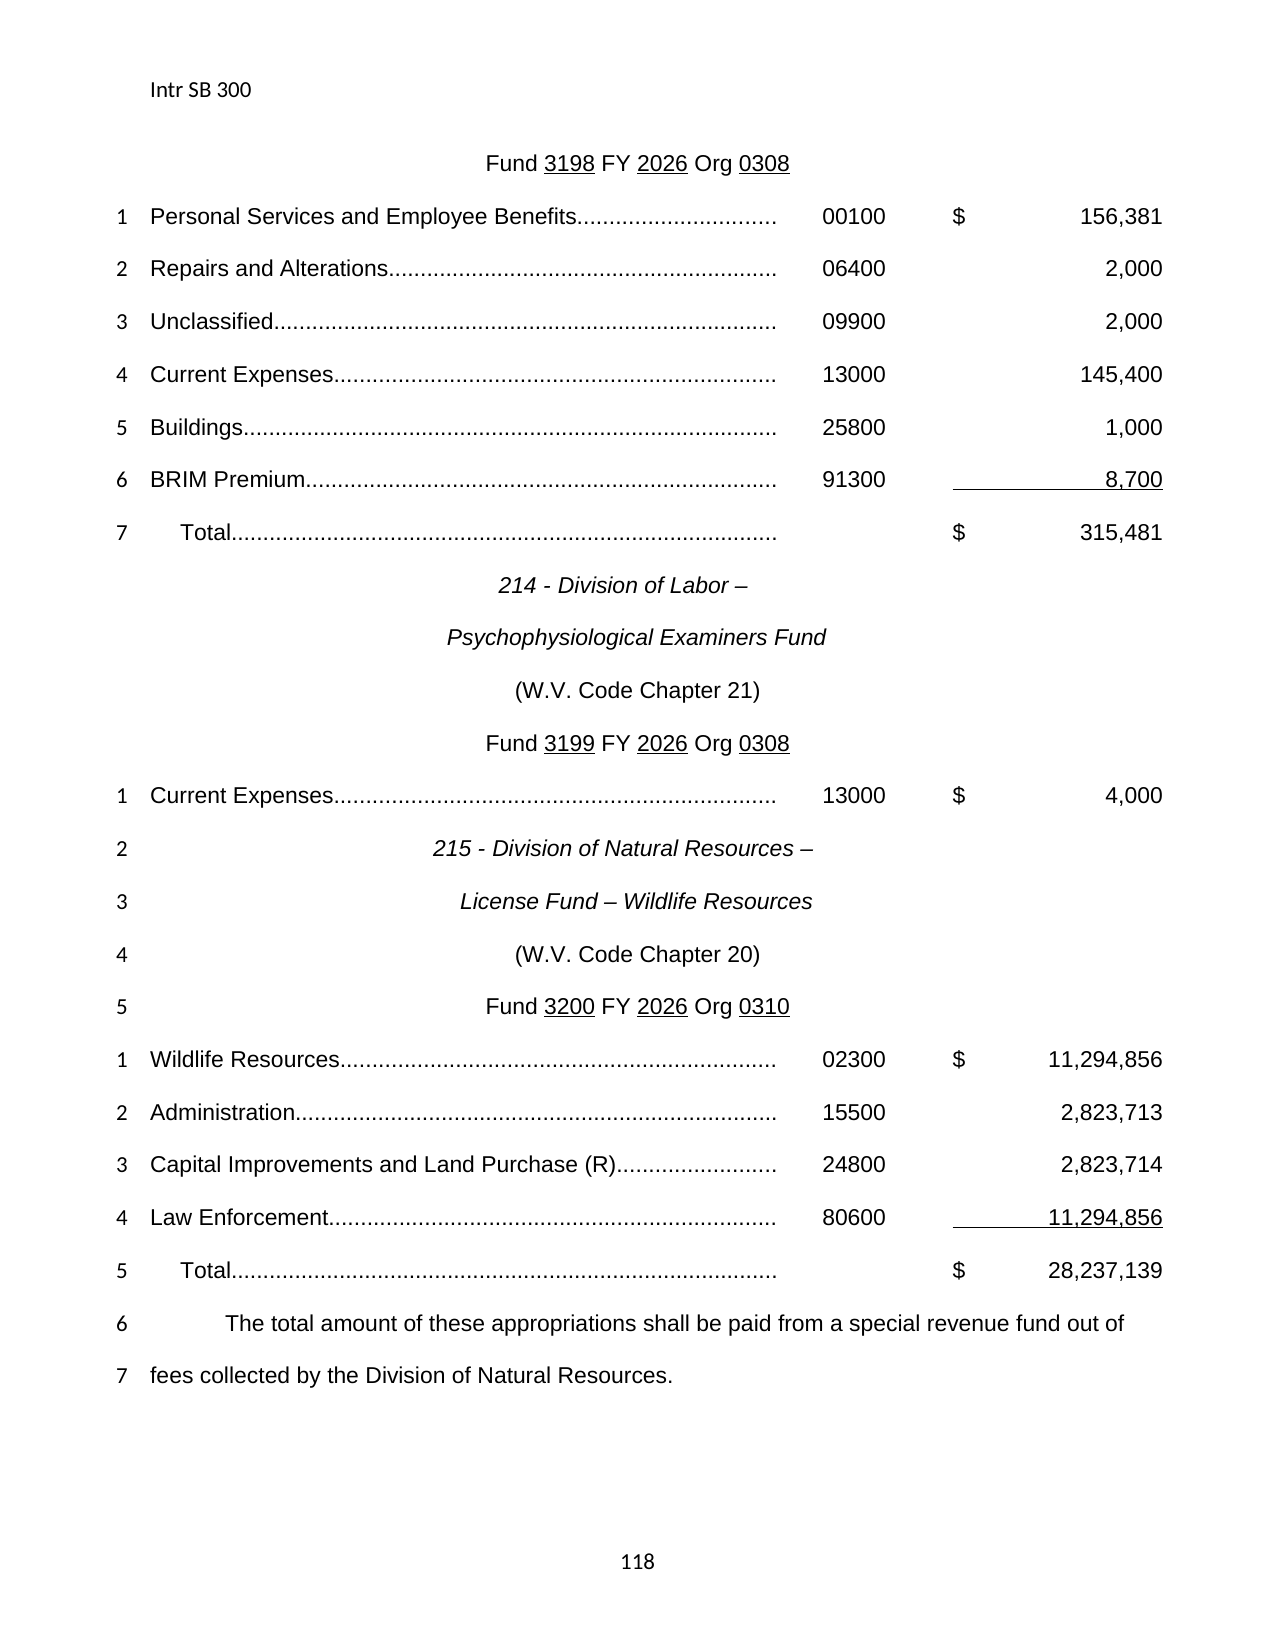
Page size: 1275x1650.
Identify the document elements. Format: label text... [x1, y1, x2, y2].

text Current Expenses 13000 145,400 [150, 361, 1125, 387]
list Division of Natural Resources – [150, 835, 1125, 862]
text Unclassified 09900 2,000 [150, 308, 1125, 334]
text Total $ 315,481 [150, 519, 1125, 545]
text Wildlife Resources 02300 $ 11,294,856 [150, 1046, 1125, 1072]
text Current Expenses 13000 $ 4,000 [150, 782, 1125, 809]
text (W.V. Code Chapter 20) [150, 941, 1125, 967]
text Capital Improvements and Land Purchase (R) 24800 2,823,714 [150, 1151, 1125, 1178]
text (W.V. Code Chapter 21) [150, 677, 1125, 703]
text License Fund – Wildlife Resources [150, 888, 1125, 914]
text Administration 15500 2,823,713 [150, 1099, 1125, 1125]
text Total $ 28,237,139 [150, 1257, 1125, 1283]
text Fund 3200 FY 2026 Org 0310 [150, 993, 1125, 1020]
text Fund 3198 FY 2026 Org 0308 [150, 150, 1125, 176]
text Buildings 25800 1,000 [150, 413, 1125, 440]
text Psychophysiological Examiners Fund [150, 624, 1125, 651]
text Law Enforcement 80600 11,294,856 [150, 1204, 1125, 1231]
text The total amount of these appropriations shall be paid from a special revenue fund out of fees collected by the Division of Natural Resources. [150, 1309, 1125, 1389]
text Personal Services and Employee Benefits 00100 $ 156,381 [150, 203, 1125, 229]
text BRIM Premium 91300 8,700 [150, 466, 1125, 493]
list Division of Labor – [150, 572, 1125, 598]
text Repairs and Alterations 06400 2,000 [150, 255, 1125, 282]
text Fund 3199 FY 2026 Org 0308 [150, 730, 1125, 756]
